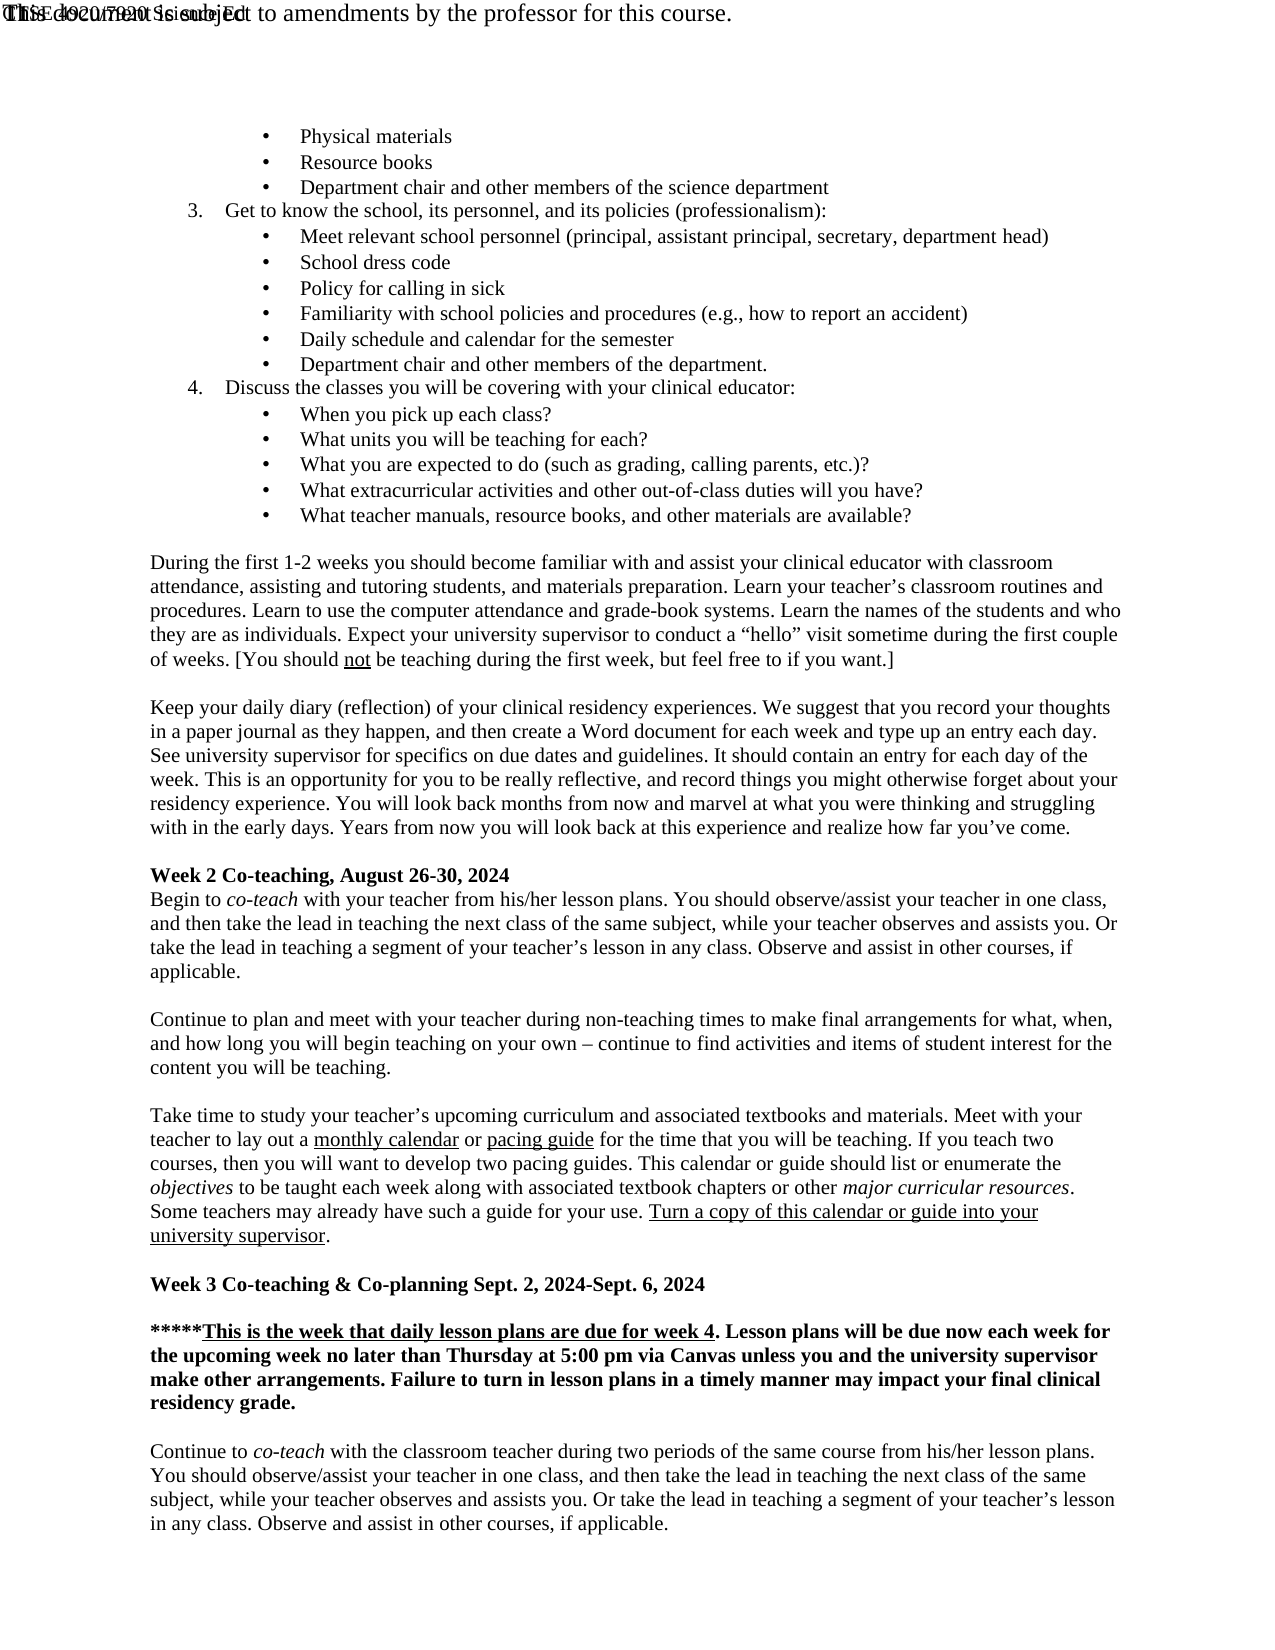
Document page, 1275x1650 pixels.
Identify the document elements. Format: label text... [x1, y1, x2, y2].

list Department chair and other members of the department. [262, 351, 1235, 376]
list What extracurricular activities and other out-of-class duties will you have? [262, 477, 1235, 502]
list What units you will be teaching for each? [262, 426, 1235, 452]
text *****This is the week that daily lesson plans are due for week 4. Lesson plans will be due now each week for the upcoming week no later than Thursday at 5:00 pm via Canvas unless you and the university supervisor make other arrangements. Failure to turn in lesson plans in a timely manner may impact your final clinical residency grade. [150, 1320, 1113, 1414]
list Physical materials [262, 123, 1235, 149]
list Department chair and other members of the science department [262, 174, 1235, 199]
list Discuss the classes you will be covering with your clinical educator: [187, 376, 1235, 399]
list Resource books [262, 149, 1235, 174]
list Meet relevant school personnel (principal, assistant principal, secretary, department head) [262, 223, 1235, 249]
list Familiarity with school policies and procedures (e.g., how to report an accident) [262, 300, 1235, 326]
list Get to know the school, its personnel, and its policies (professionalism): [187, 199, 1235, 222]
list What teacher manuals, resource books, and other materials are available? [262, 502, 1235, 528]
list Daily schedule and calendar for the semester [262, 326, 1235, 351]
subtitle Week 2 Co-teaching, August 26-30, 2024 [150, 863, 1235, 887]
list What you are expected to do (such as grading, calling parents, etc.)? [262, 452, 1235, 477]
text Continue to co-teach with the classroom teacher during two periods of the same course from his/her lesson plans. You should observe/assist your teacher in one class, and then take the lead in teaching the next class of the same subject, while your teacher observes and assists you. Or take the lead in teaching a segment of your teacher’s lesson in any class. Observe and assist in other courses, if applicable. [150, 1439, 1118, 1535]
subtitle Week 3 Co-teaching & Co-planning Sept. 2, 2024-Sept. 6, 2024 [150, 1271, 1235, 1296]
text Begin to co-teach with your teacher from his/her lesson plans. You should observe/assist your teacher in one class, and then take the lead in teaching the next class of the same subject, while your teacher observes and assists you. Or take the lead in teaching a segment of your teacher’s lesson in any class. Observe and assist in other courses, if applicable. [150, 887, 1120, 983]
list Policy for calling in sick [262, 275, 1235, 300]
text Take time to study your teacher’s upcoming curriculum and associated textbooks and materials. Meet with your teacher to lay out a monthly calendar or pacing guide for the time that you will be teaching. If you teach two courses, then you will want to develop two pacing guides. This calendar or guide should list or enumerate the objectives to be taught each week along with associated textbook chapters or other major curricular resources. Some teachers may already have such a guide for your use. Turn a copy of this calendar or guide into your university supervisor. [150, 1103, 1085, 1247]
list When you pick up each class? [262, 401, 1235, 426]
text Continue to plan and meet with your teacher during non-teaching times to make final arrangements for what, when, and how long you will begin teaching on your own – continue to find activities and items of student interest for the content you will be teaching. [150, 1008, 1113, 1079]
list School dress code [262, 249, 1235, 275]
text During the first 1-2 weeks you should become familiar with and assist your clinical educator with classroom attendance, assisting and tutoring students, and materials preparation. Learn your teacher’s classroom routines and procedures. Learn to use the computer attendance and grade-book systems. Learn the names of the students and who they are as individuals. Expect your university supervisor to conduct a “hello” visit sometime during the first couple of weeks. [You should not be teaching during the first week, but feel free to if you want.] [150, 550, 1123, 671]
text Keep your daily diary (reflection) of your clinical residency experiences. We suggest that you record your thoughts in a paper journal as they happen, and then create a Word document for each week and type up an entry each day. See university supervisor for specifics on due dates and guidelines. It should contain an entry for each day of the week. This is an opportunity for you to be really reflective, and record things you might otherwise forget about your residency experience. You will look back months from now and marvel at what you were thinking and struggling with in the early days. Years from now you will look back at this experience and realize how far you’ve come. [150, 695, 1120, 839]
